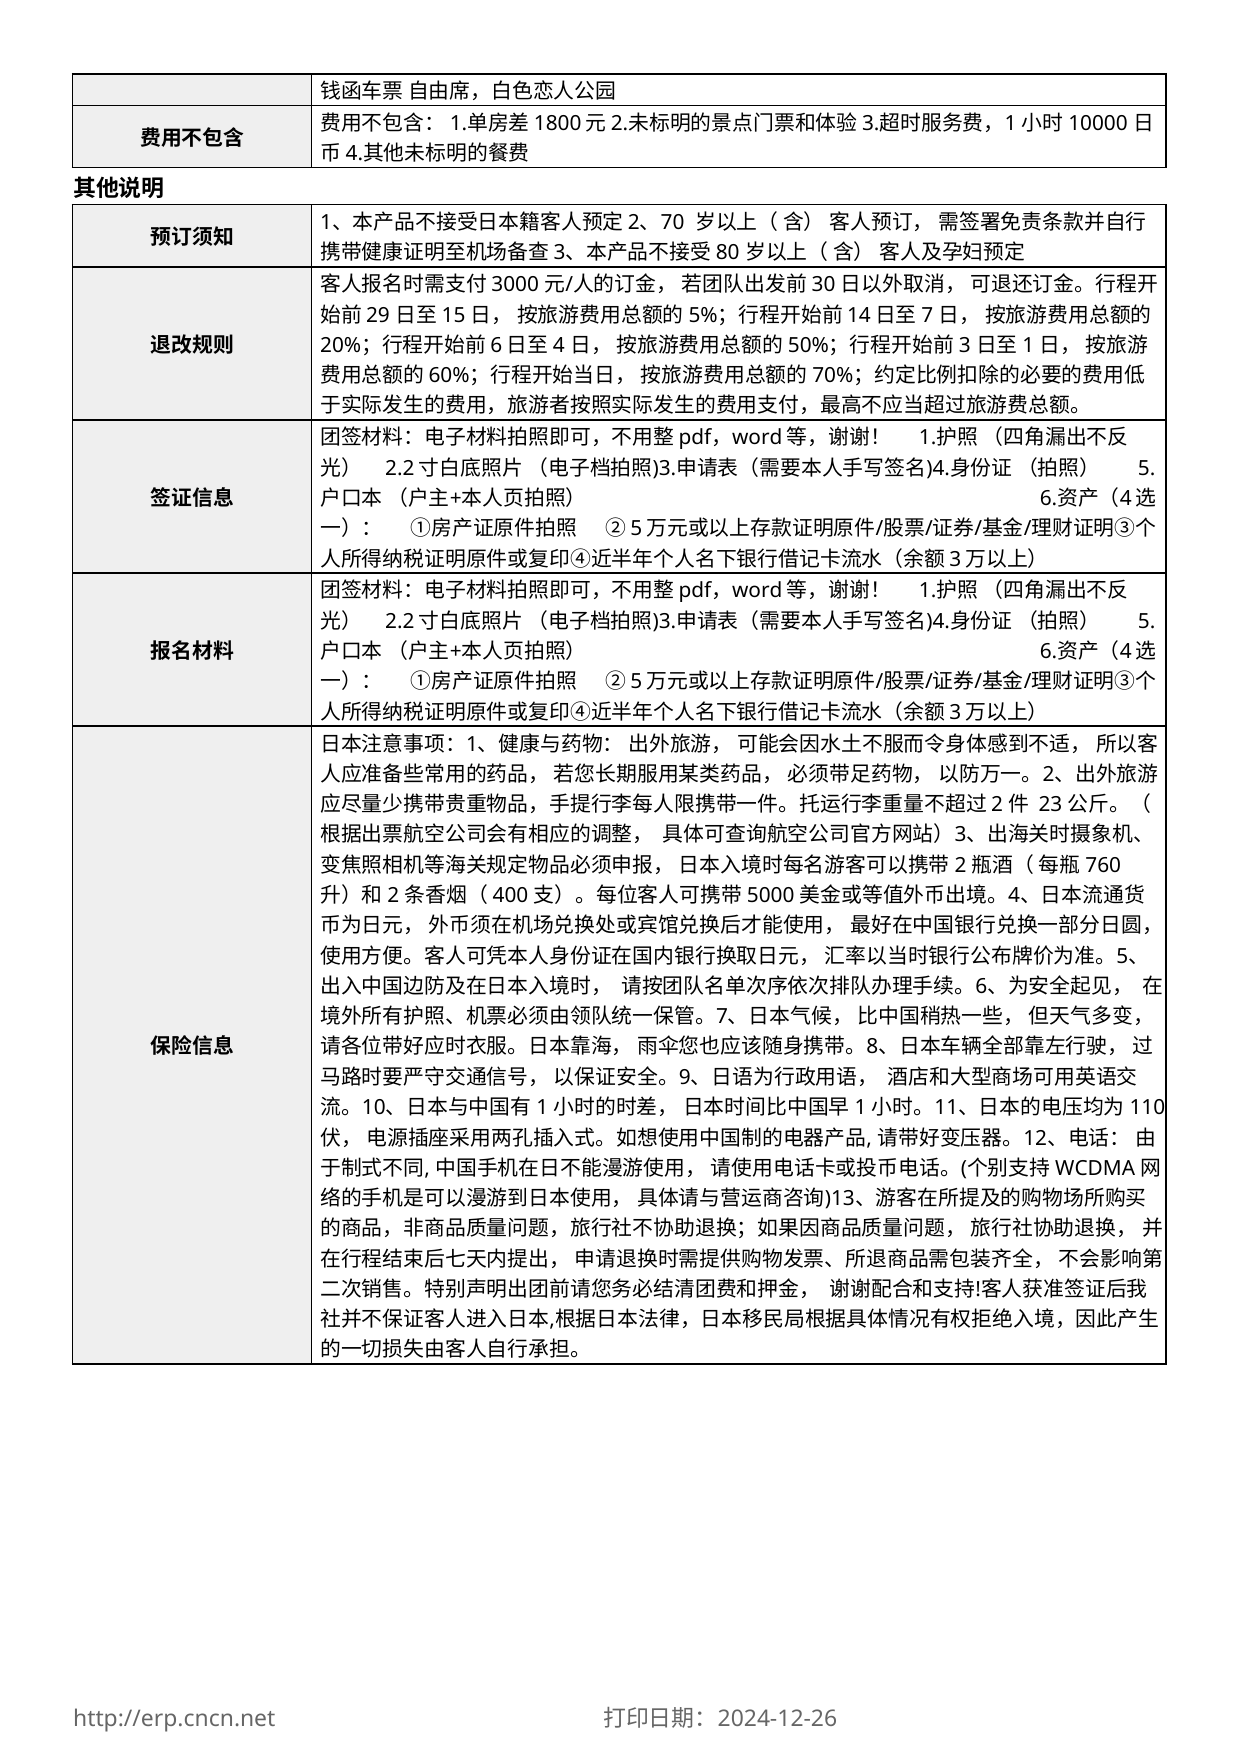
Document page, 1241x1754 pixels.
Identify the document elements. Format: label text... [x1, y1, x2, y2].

table_cell 保险信息 [73, 727, 311, 1363]
table_cell 签证信息 [73, 421, 311, 572]
table_header 1、本产品不接受日本籍客人预定 [312, 205, 1165, 266]
table_cell 团签材料： [312, 574, 1165, 725]
table_header 费用包含： [312, 75, 1165, 105]
text 其他说明 [73, 169, 1167, 203]
table_cell 报名材料 [73, 574, 311, 725]
table_cell 退改规则 [73, 268, 311, 419]
table_cell 客人报名时需支付 3000 元/人的订金， 若团队出发前 30 日以外取消， 可退还订金。 [312, 268, 1165, 419]
table_header 费用包含 [73, 75, 311, 105]
table_cell 日本注意事项： [312, 727, 1165, 1363]
table_header 预订须知 [73, 205, 311, 266]
table_cell 费用不包含 [73, 106, 311, 167]
table_cell 团签材料： [312, 421, 1165, 572]
table_cell 费用不包含： [312, 106, 1165, 167]
